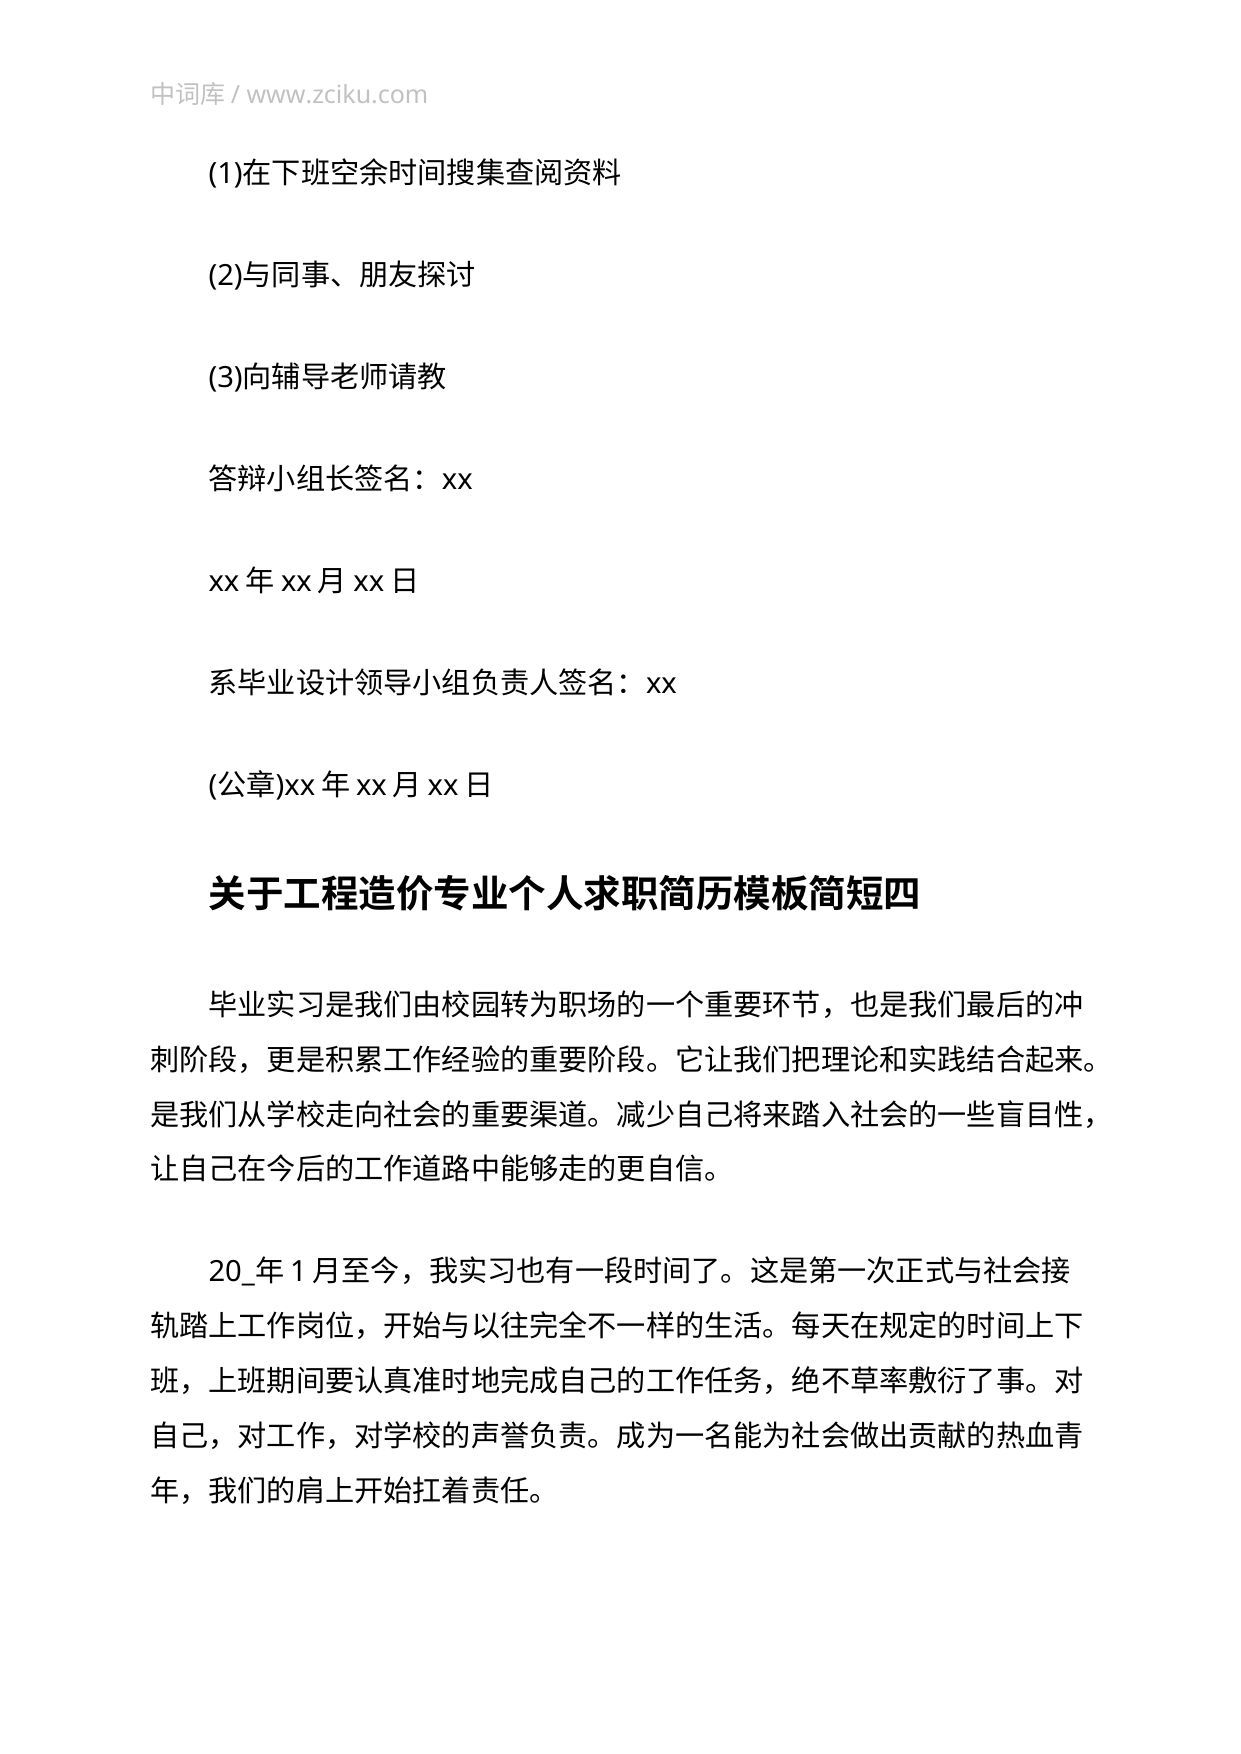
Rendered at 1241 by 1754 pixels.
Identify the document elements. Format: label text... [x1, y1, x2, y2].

text 关于工程造价专业个人求职简历模板简短四 [150, 864, 1090, 918]
text (3)向辅导老师请教 [150, 354, 1090, 396]
text 系毕业设计领导小组负责人签名：xx [150, 660, 1090, 702]
text 毕业实习是我们由校园转为职场的一个重要环节，也是我们最后的冲刺阶段，更是积累工作经验的重要阶段。它让我们把理论和实践结合起来。是我们从学校走向社会的重要渠道。减少自己将来踏入社会的一些盲目性，让自己在今后的工作道路中能够走的更自信。 [150, 981, 1090, 1188]
text xx年 xx月 xx日 [150, 558, 1090, 600]
text (1)在下班空余时间搜集查阅资料 [150, 150, 1090, 192]
text (2)与同事、朋友探讨 [150, 252, 1090, 294]
text (公章)xx年xx月xx日 [150, 762, 1090, 804]
text 答辩小组长签名：xx [150, 456, 1090, 498]
text 20_年1月至今，我实习也有一段时间了。这是第一次正式与社会接轨踏上工作岗位，开始与以往完全不一样的生活。每天在规定的时间上下班，上班期间要认真准时地完成自己的工作任务，绝不草率敷衍了事。对自己，对工作，对学校的声誉负责。成为一名能为社会做出贡献的热血青年，我们的肩上开始扛着责任。 [150, 1248, 1090, 1510]
